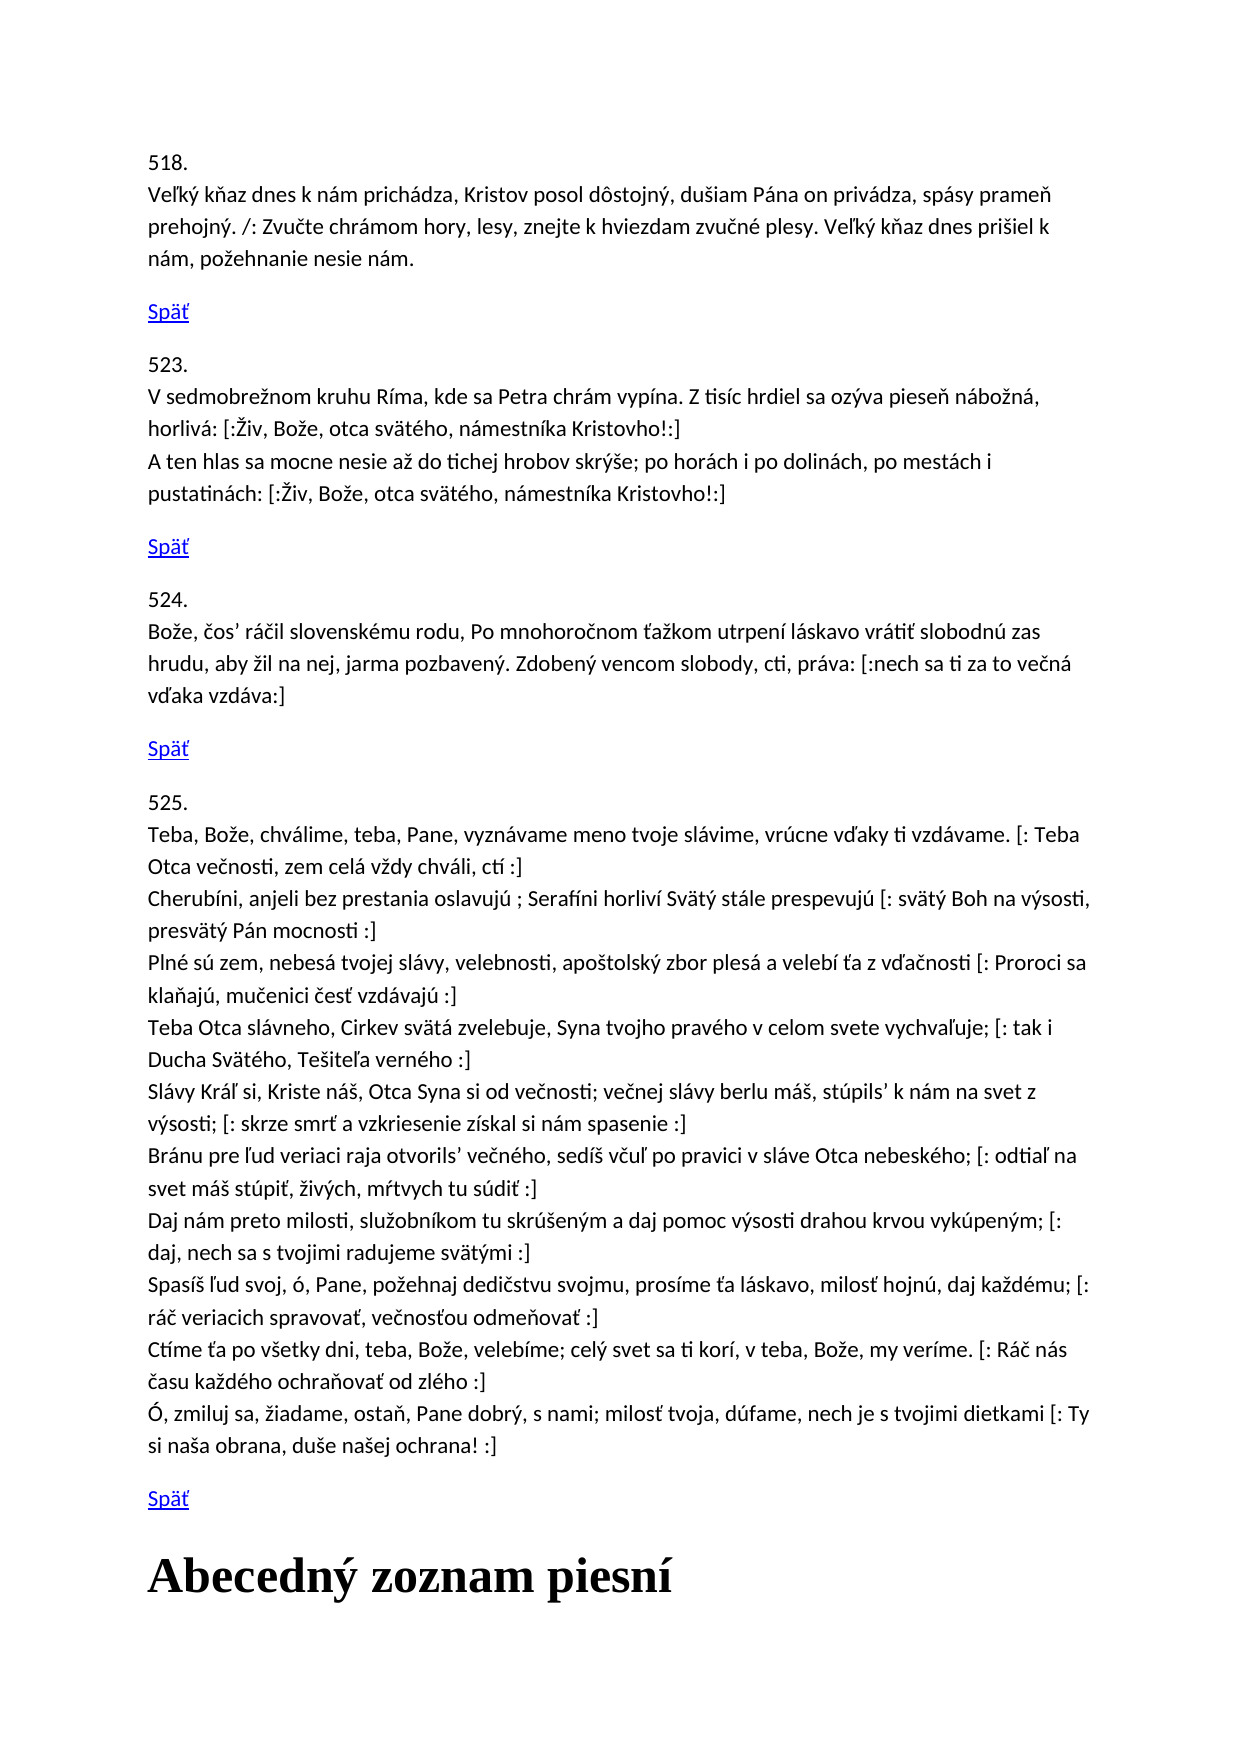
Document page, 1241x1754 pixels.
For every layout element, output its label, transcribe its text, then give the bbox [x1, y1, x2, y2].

subtitle Abecedný zoznam piesní [148, 1546, 1093, 1603]
text Späť [148, 734, 1093, 763]
text 525. Teba, Bože, chválime, teba, Pane, vyznávame meno tvoje slávime, vrúcne vďaky ti vzdávame. [: Teba Otca večnosti, zem celá vždy chváli, ctí :] Cherubíni, anjeli bez prestania oslavujú ; Serafíni horliví Svätý stále prespevujú [: svätý Boh na výsosti, presvätý Pán mocnosti :] Plné sú zem, nebesá tvojej slávy, velebnosti, apoštolský zbor plesá a velebí ťa z vďačnosti [: Proroci sa klaňajú, mučenici česť vzdávajú :] Teba Otca slávneho, Cirkev svätá zvelebuje, Syna tvojho pravého v celom svete vychvaľuje; [: tak i Ducha Svätého, Tešiteľa verného :] Slávy Kráľ si, Kriste náš, Otca Syna si od večnosti; večnej slávy berlu máš, stúpils’ k nám na svet z výsosti; [: skrze smrť a vzkriesenie získal si nám spasenie :] Bránu pre ľud veriaci raja otvorils’ večného, sedíš včuľ po pravici v sláve Otca nebeského; [: odtiaľ na svet máš stúpiť, živých, mŕtvych tu súdiť :] Daj nám preto milosti, služobníkom tu skrúšeným a daj pomoc výsosti drahou krvou vykúpeným; [: daj, nech sa s tvojimi radujeme svätými :] Spasíš ľud svoj, ó, Pane, požehnaj dedičstvu svojmu, prosíme ťa láskavo, milosť hojnú, daj každému; [: ráč veriacich spravovať, večnosťou odmeňovať :] Ctíme ťa po všetky dni, teba, Bože, velebíme; celý svet sa ti korí, v teba, Bože, my veríme. [: Ráč nás času každého ochraňovať od zlého :] Ó, zmiluj sa, žiadame, ostaň, Pane dobrý, s nami; milosť tvoja, dúfame, nech je s tvojimi dietkami [: Ty si naša obrana, duše našej ochrana! :] [148, 788, 1093, 1459]
text 524. Bože, čos’ ráčil slovenskému rodu, Po mnohoročnom ťažkom utrpení láskavo vrátiť slobodnú zas hrudu, aby žil na nej, jarma pozbavený. Zdobený vencom slobody, cti, práva: [:nech sa ti za to večná vďaka vzdáva:] [148, 585, 1093, 709]
text Späť [148, 1484, 1093, 1512]
text 523. V sedmobrežnom kruhu Ríma, kde sa Petra chrám vypína. Z tisíc hrdiel sa ozýva pieseň nábožná, horlivá: [:Živ, Bože, otca svätého, námestníka Kristovho!:] A ten hlas sa mocne nesie až do tichej hrobov skrýše; po horách i po dolinách, po mestách i pustatinách: [:Živ, Bože, otca svätého, námestníka Kristovho!:] [148, 350, 1093, 507]
text Späť [148, 297, 1093, 325]
text 518. Veľký kňaz dnes k nám prichádza, Kristov posol dôstojný, dušiam Pána on privádza, spásy prameň prehojný. /: Zvučte chrámom hory, lesy, znejte k hviezdam zvučné plesy. Veľký kňaz dnes prišiel k nám, požehnanie nesie nám. [148, 148, 1093, 272]
text Späť [148, 532, 1093, 560]
